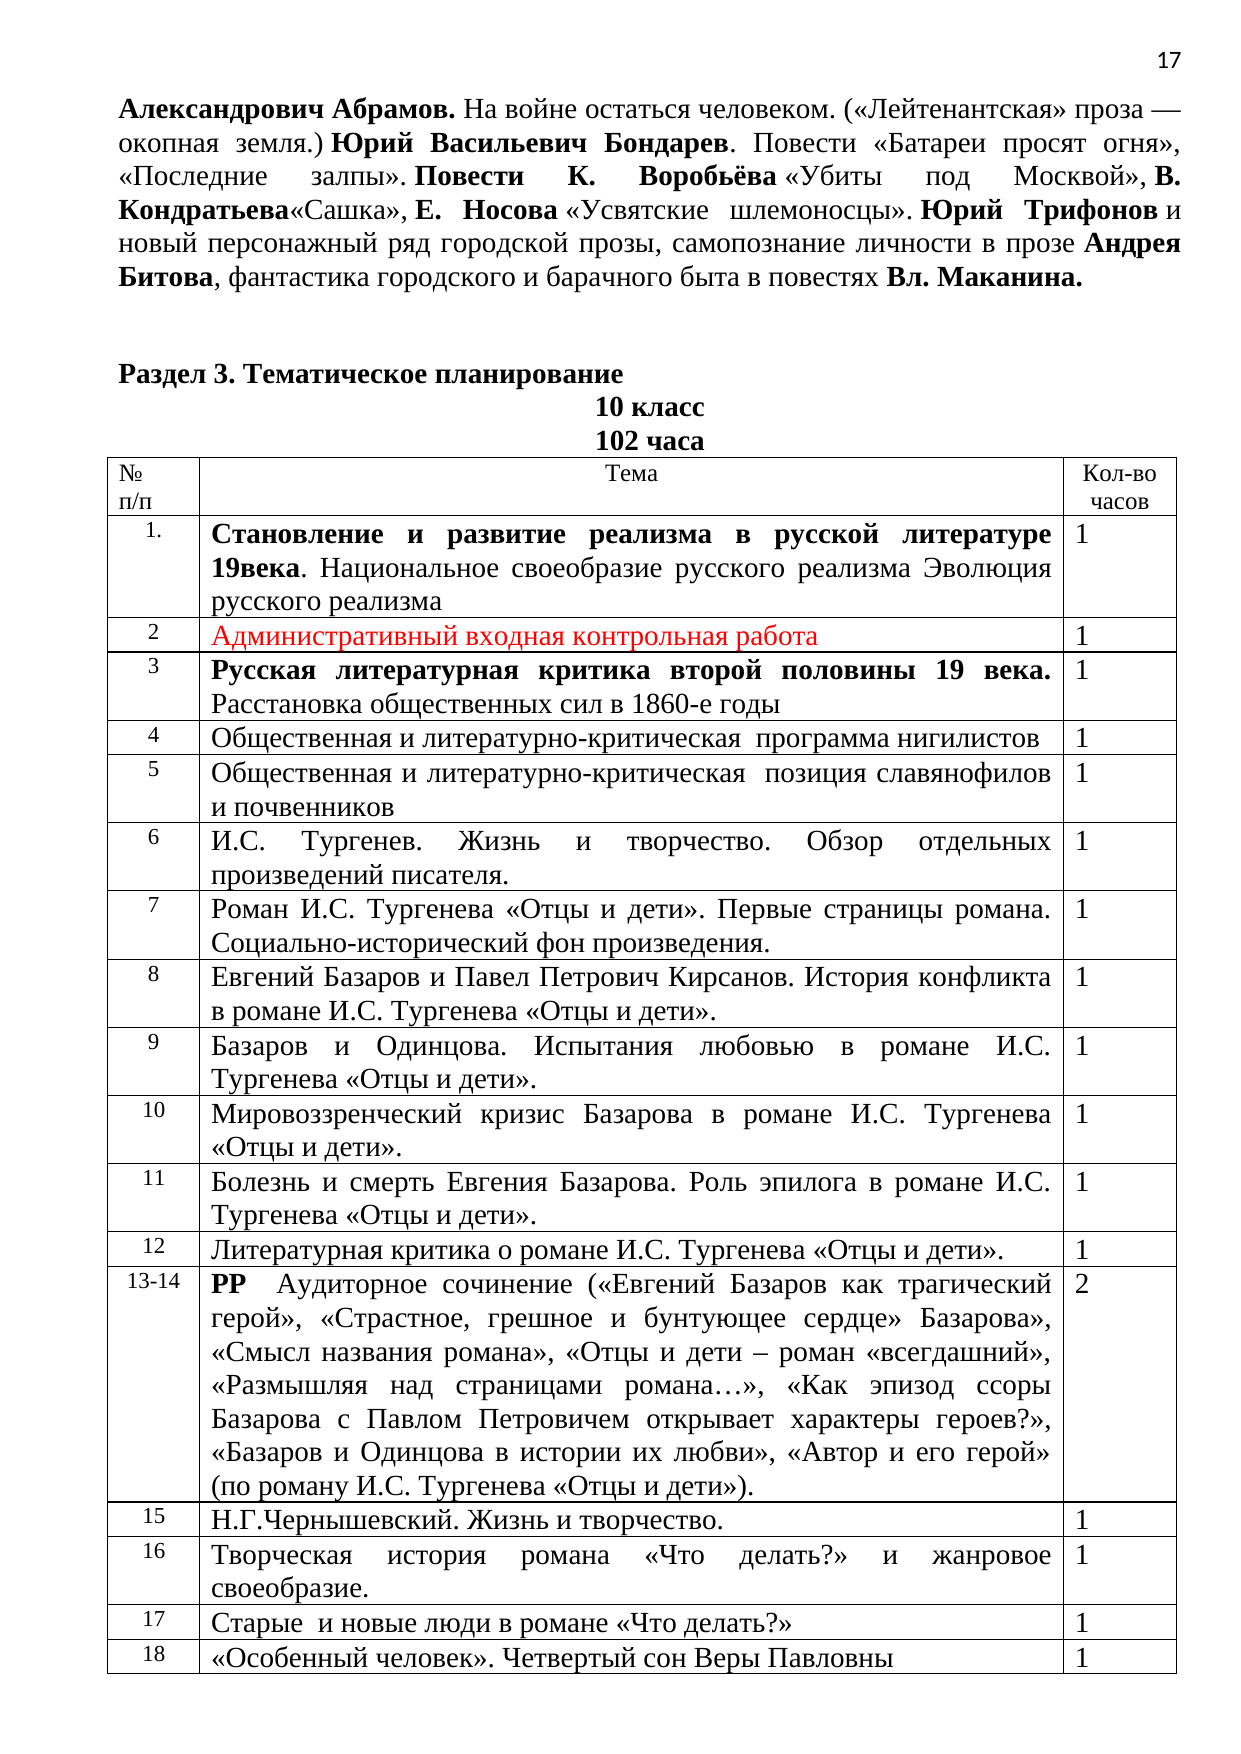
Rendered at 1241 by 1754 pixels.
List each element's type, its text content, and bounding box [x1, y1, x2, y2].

table_header Кол-во часов [1064, 458, 1176, 515]
table_cell Роман И.С. Тургенева «Отцы и дети». Первые страницы романа. Социально-исторический фон произведения. [200, 891, 1063, 958]
table_cell Болезнь и смерть Евгения Базарова. Роль эпилога в романе И.С. Тургенева «Отцы и дети». [200, 1164, 1063, 1231]
table_cell 10 [108, 1096, 199, 1163]
table_cell 9 [108, 1028, 199, 1095]
table_cell 1 [1064, 960, 1176, 1027]
table_cell Н.Г.Чернышевский. Жизнь и творчество. [200, 1503, 1063, 1536]
table_cell 18 [108, 1640, 199, 1673]
table_cell 1 [1064, 755, 1176, 822]
text Раздел 3. Тематическое планирование [118, 356, 1181, 389]
table_cell 1 [1064, 721, 1176, 754]
table_cell Общественная и литературно-критическая программа нигилистов [200, 721, 1063, 754]
table_cell РР Аудиторное сочинение («Евгений Базаров как трагический герой», «Страстное, грешное и бунтующее сердце» Базарова», «Смысл названия романа», «Отцы и дети – роман «всегдашний», «Размышляя над страницами романа…», «Как эпизод ссоры Базарова с Павлом Петровичем открывает характеры героев?», «Базаров и Одинцова в истории их любви», «Автор и его герой» (по роману И.С. Тургенева «Отцы и дети»). [200, 1267, 1063, 1501]
table_cell Общественная и литературно-критическая позиция славянофилов и почвенников [200, 755, 1063, 822]
table_cell Творческая история романа «Что делать?» и жанровое своеобразие. [200, 1537, 1063, 1604]
table_cell Русская литературная критика второй половины 19 века. Расстановка общественных сил в 1860-е годы [200, 653, 1063, 719]
table_cell 1 [1064, 1096, 1176, 1163]
table_cell 2 [1064, 1267, 1176, 1501]
table_cell Старые и новые люди в романе «Что делать?» [200, 1605, 1063, 1639]
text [118, 91, 1181, 293]
table_cell 11 [108, 1164, 199, 1231]
text 10 класс [118, 389, 1181, 423]
table_cell 16 [108, 1537, 199, 1604]
table_cell 13-14 [108, 1267, 199, 1501]
table_cell 1 [1064, 516, 1176, 617]
table_cell Административный входная контрольная работа [200, 618, 1063, 651]
table_cell Литературная критика о романе И.С. Тургенева «Отцы и дети». [200, 1232, 1063, 1266]
table_cell 1 [1064, 823, 1176, 890]
table_cell Становление и развитие реализма в русской литературе 19века. Национальное своеобразие русского реализма Эволюция русского реализма [200, 516, 1063, 617]
table_cell Мировоззренческий кризис Базарова в романе И.С. Тургенева «Отцы и дети». [200, 1096, 1063, 1163]
table_cell 3 [108, 653, 199, 719]
text 102 часа [118, 423, 1181, 457]
table_cell 1. [108, 516, 199, 617]
table_cell 8 [108, 960, 199, 1027]
table_cell «Особенный человек». Четвертый сон Веры Павловны [200, 1640, 1063, 1673]
table_header № п/п [108, 458, 199, 515]
table_cell 17 [108, 1605, 199, 1639]
table_cell 6 [108, 823, 199, 890]
table_cell 1 [1064, 618, 1176, 651]
table_cell 5 [108, 755, 199, 822]
table_cell 7 [108, 891, 199, 958]
table_cell 15 [108, 1503, 199, 1536]
table_cell 2 [108, 618, 199, 651]
table_cell 1 [1064, 1605, 1176, 1639]
table_cell 1 [1064, 1028, 1176, 1095]
table_cell Евгений Базаров и Павел Петрович Кирсанов. История конфликта в романе И.С. Тургенева «Отцы и дети». [200, 960, 1063, 1027]
table_cell 12 [108, 1232, 199, 1266]
table_cell 1 [1064, 1537, 1176, 1604]
table_cell 4 [108, 721, 199, 754]
table_cell 1 [1064, 1232, 1176, 1266]
table_header Тема [200, 458, 1063, 515]
table_cell 1 [1064, 1640, 1176, 1673]
table_cell 1 [1064, 1503, 1176, 1536]
table_cell 1 [1064, 891, 1176, 958]
table_cell 1 [1064, 653, 1176, 719]
table_cell Базаров и Одинцова. Испытания любовью в романе И.С. Тургенева «Отцы и дети». [200, 1028, 1063, 1095]
table_cell И.С. Тургенев. Жизнь и творчество. Обзор отдельных произведений писателя. [200, 823, 1063, 890]
table_cell 1 [1064, 1164, 1176, 1231]
